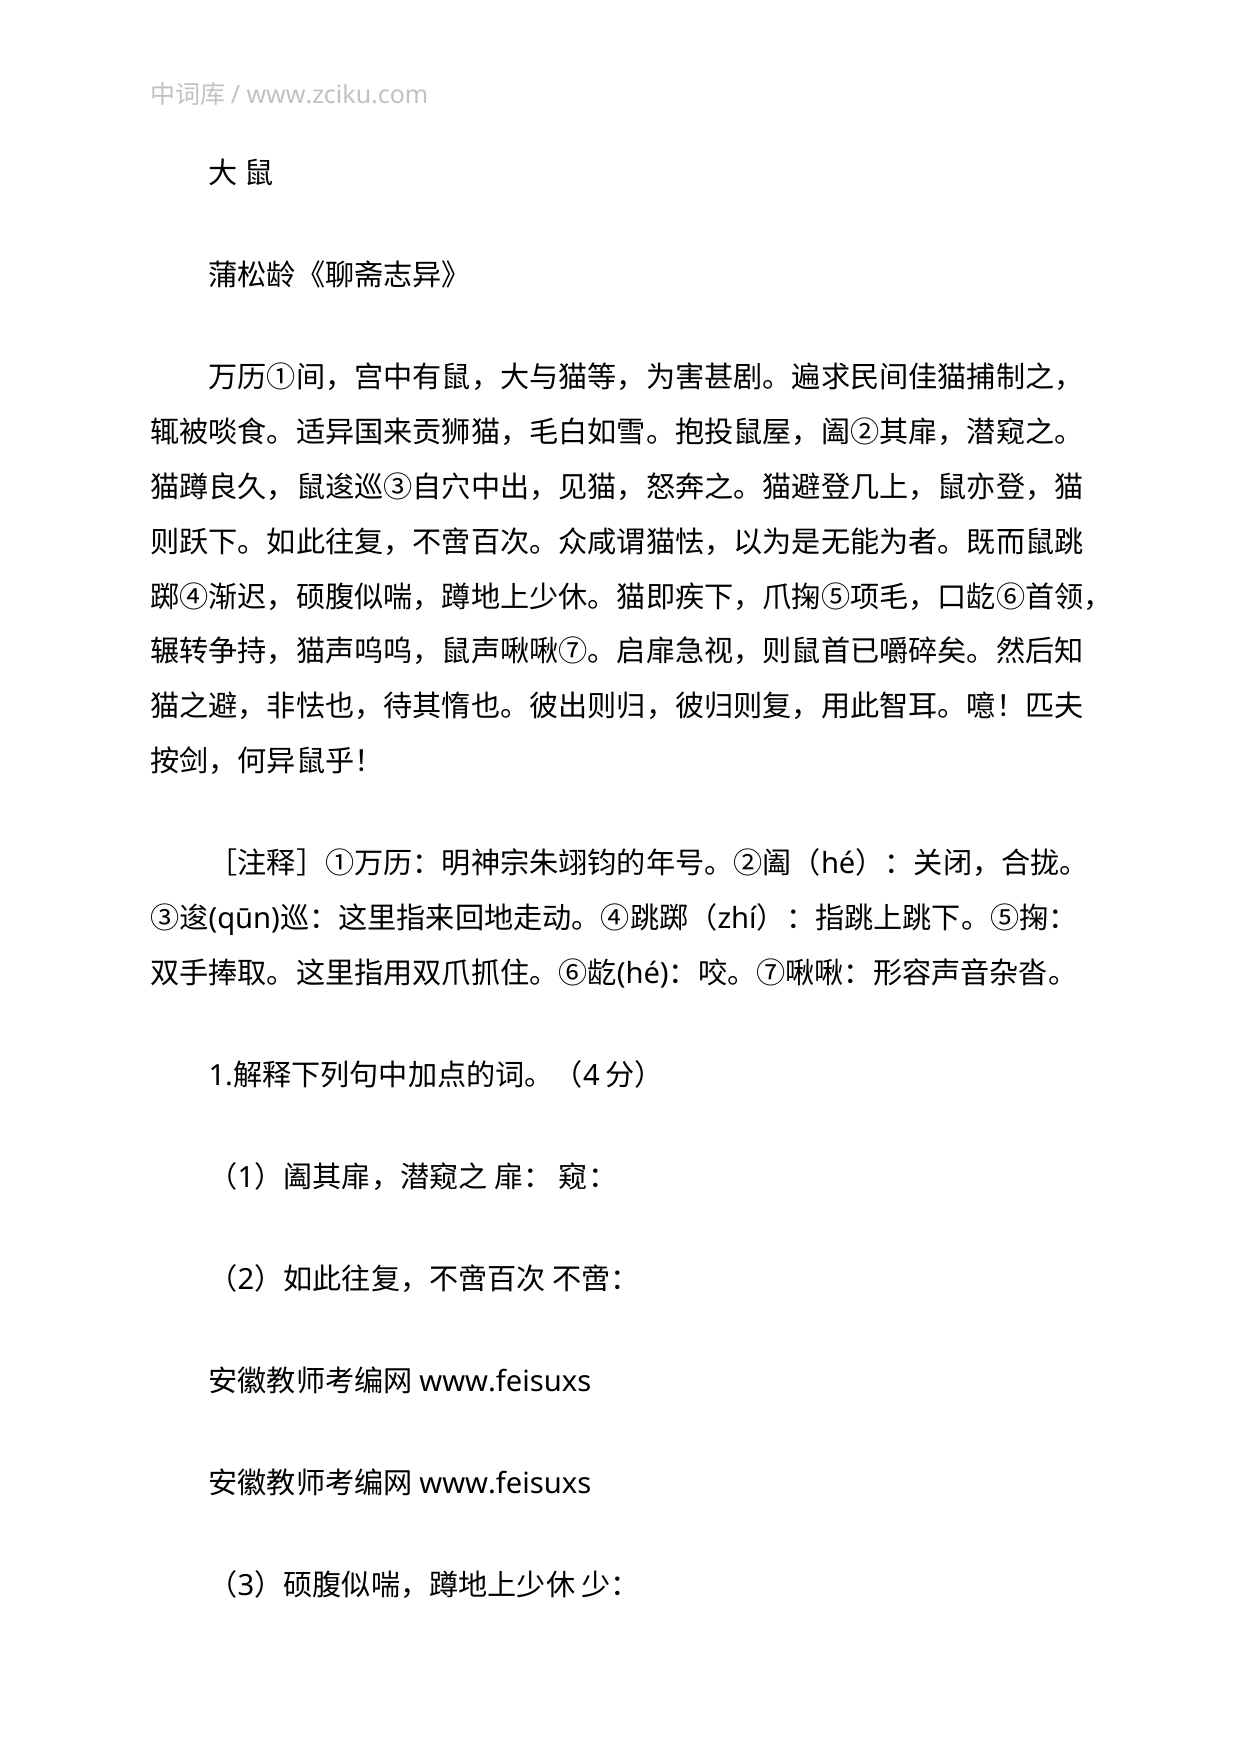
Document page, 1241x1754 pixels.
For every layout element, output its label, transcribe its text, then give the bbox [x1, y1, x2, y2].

text 1.解释下列句中加点的词。（4分） [150, 1052, 1090, 1094]
text 大 鼠 [150, 150, 1090, 192]
text 安徽教师考编网 www.feisuxs [150, 1459, 1090, 1502]
text 安徽教师考编网 www.feisuxs [150, 1357, 1090, 1400]
text ［注释］①万历：明神宗朱翊钧的年号。②阖（hé）：关闭，合拢。③逡(qūn)巡：这里指来回地走动。④跳踯（zhí）：指跳上跳下。⑤掬：双手捧取。这里指用双爪抓住。⑥龁(hé)：咬。⑦啾啾：形容声音杂沓。 [150, 839, 1090, 992]
text （2）如此往复，不啻百次 不啻： [150, 1256, 1090, 1298]
text 蒲松龄《聊斋志异》 [150, 252, 1090, 294]
text 万历①间，宫中有鼠，大与猫等，为害甚剧。遍求民间佳猫捕制之，辄被啖食。适异国来贡狮猫，毛白如雪。抱投鼠屋，阖②其扉，潜窥之。猫蹲良久，鼠逡巡③自穴中出，见猫，怒奔之。猫避登几上，鼠亦登，猫则跃下。如此往复，不啻百次。众咸谓猫怯，以为是无能为者。既而鼠跳踯④渐迟，硕腹似喘，蹲地上少休。猫即疾下，爪掬⑤项毛，口龁⑥首领，辗转争持，猫声呜呜，鼠声啾啾⑦。启扉急视，则鼠首已嚼碎矣。然后知猫之避，非怯也，待其惰也。彼出则归，彼归则复，用此智耳。噫！匹夫按剑，何异鼠乎！ [150, 353, 1090, 780]
text （1）阖其扉，潜窥之 扉： 窥： [150, 1153, 1090, 1196]
text （3）硕腹似喘，蹲地上少休 少： [150, 1561, 1090, 1604]
